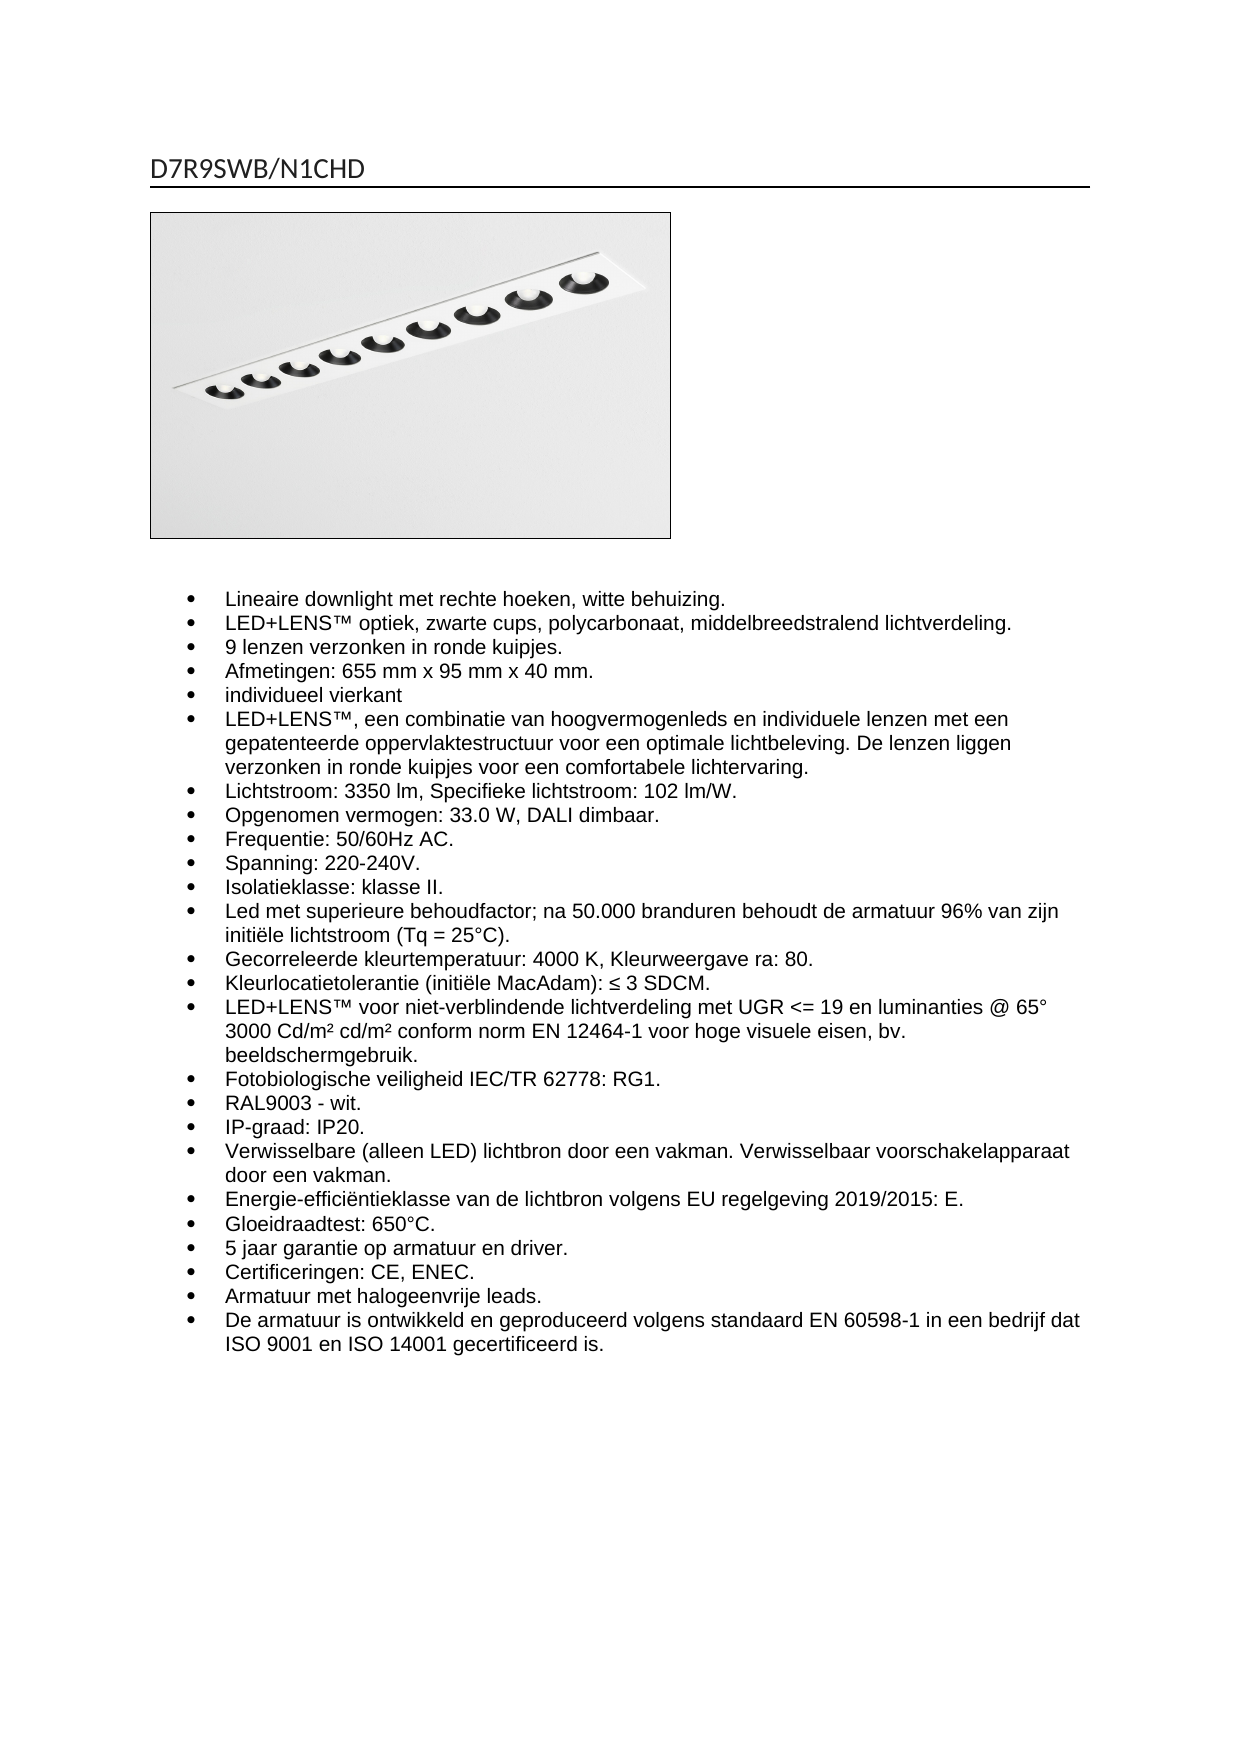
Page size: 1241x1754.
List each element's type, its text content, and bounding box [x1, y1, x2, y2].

list Armatuur met halogeenvrije leads. [187, 1283, 1090, 1308]
list Fotobiologische veiligheid IEC/TR 62778: RG1. [187, 1067, 1090, 1091]
list Spanning: 220-240V. [187, 851, 1090, 875]
list Led met superieure behoudfactor; na 50.000 branduren behoudt de armatuur 96% van zijn initiële lichtstroom (Tq = 25°C). [187, 899, 1090, 947]
list IP-graad: IP20. [187, 1115, 1090, 1139]
list Verwisselbare (alleen LED) lichtbron door een vakman. Verwisselbaar voorschakelapparaat door een vakman. [187, 1139, 1090, 1187]
list Frequentie: 50/60Hz AC. [187, 827, 1090, 851]
list Opgenomen vermogen: 33.0 W, DALI dimbaar. [187, 803, 1090, 827]
list Kleurlocatietolerantie (initiële MacAdam): ≤ 3 SDCM. [187, 971, 1090, 995]
list LED+LENS™, een combinatie van hoogvermogenleds en individuele lenzen met een gepatenteerde oppervlaktestructuur voor een optimale lichtbeleving. De lenzen liggen verzonken in ronde kuipjes voor een comfortabele lichtervaring. [187, 707, 1090, 779]
list Afmetingen: 655 mm x 95 mm x 40 mm. [187, 658, 1090, 683]
list LED+LENS™ optiek, zwarte cups, polycarbonaat, middelbreedstralend lichtverdeling. [187, 610, 1090, 634]
list 5 jaar garantie op armatuur en driver. [187, 1235, 1090, 1259]
list RAL9003 - wit. [187, 1091, 1090, 1115]
list Energie-efficiëntieklasse van de lichtbron volgens EU regelgeving 2019/2015: E. [187, 1187, 1090, 1211]
list Lichtstroom: 3350 lm, Specifieke lichtstroom: 102 lm/W. [187, 779, 1090, 803]
list LED+LENS™ voor niet-verblindende lichtverdeling met UGR <= 19 en luminanties @ 65° 3000 Cd/m² cd/m² conform norm EN 12464-1 voor hoge visuele eisen, bv. beeldschermgebruik. [187, 995, 1090, 1067]
list Lineaire downlight met rechte hoeken, witte behuizing. [187, 586, 1090, 610]
list Gecorreleerde kleurtemperatuur: 4000 K, Kleurweergave ra: 80. [187, 947, 1090, 971]
list Isolatieklasse: klasse II. [187, 875, 1090, 899]
text D7R9SWB/N1CHD [150, 150, 1090, 186]
list De armatuur is ontwikkeld en geproduceerd volgens standaard EN 60598-1 in een bedrijf dat ISO 9001 en ISO 14001 gecertificeerd is. [187, 1308, 1090, 1356]
list individueel vierkant [187, 683, 1090, 707]
list Gloeidraadtest: 650°C. [187, 1211, 1090, 1235]
list Certificeringen: CE, ENEC. [187, 1259, 1090, 1283]
picture [151, 213, 670, 538]
list 9 lenzen verzonken in ronde kuipjes. [187, 634, 1090, 658]
